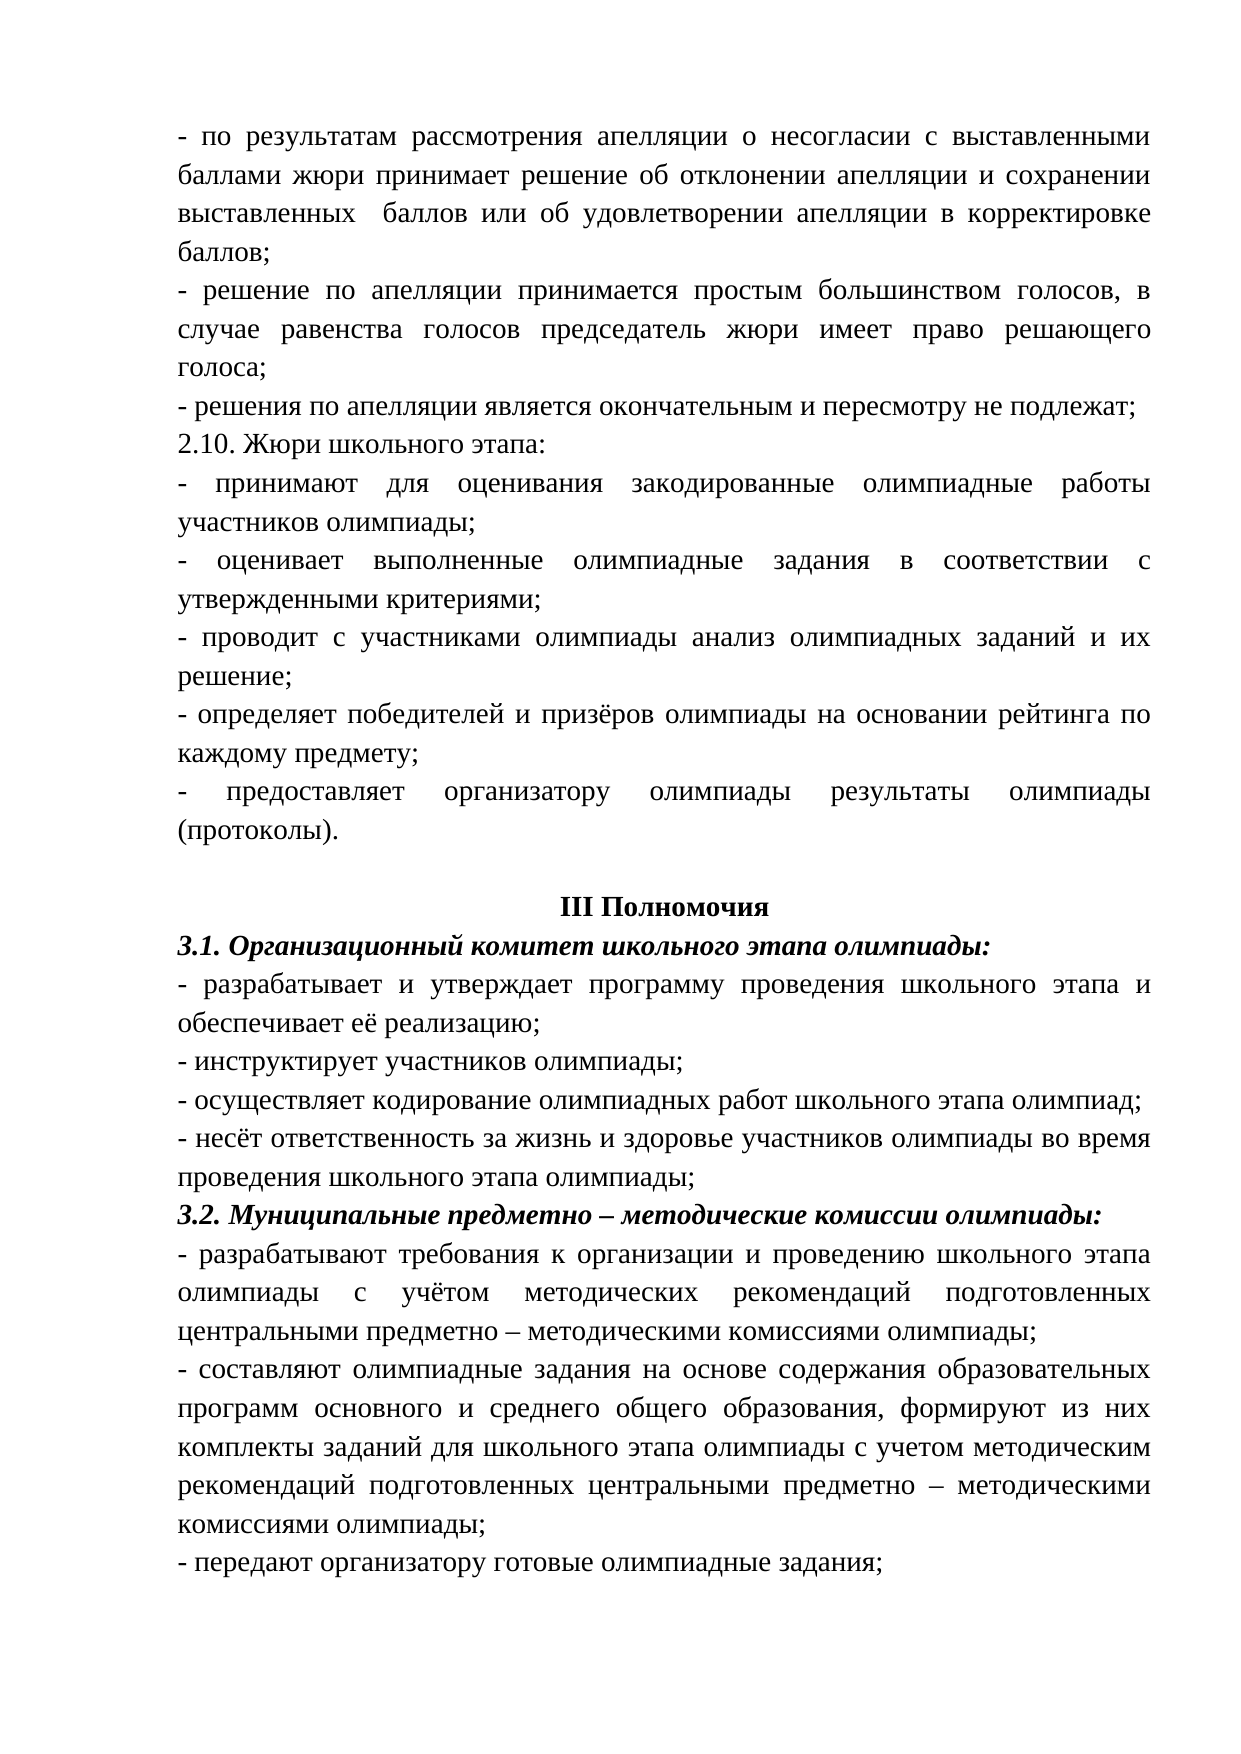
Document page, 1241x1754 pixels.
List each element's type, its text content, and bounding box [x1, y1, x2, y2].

text 3.2. Муниципальные предметно – методические комиссии олимпиады: [177, 1197, 1152, 1231]
text - решения по апелляции является окончательным и пересмотру не подлежат; [177, 388, 1152, 422]
text - определяет победителей и призёров олимпиады на основании рейтинга по каждому предмету; [177, 696, 1152, 768]
text - оценивает выполненные олимпиадные задания в соответствии с утвержденными критериями; [177, 542, 1152, 614]
text - решение по апелляции принимается простым большинством голосов, в случае равенства голосов председатель жюри имеет право решающего голоса; [177, 272, 1152, 383]
text - проводит с участниками олимпиады анализ олимпиадных заданий и их решение; [177, 619, 1152, 691]
text - несёт ответственность за жизнь и здоровье участников олимпиады во время проведения школьного этапа олимпиады; [177, 1120, 1152, 1192]
text - инструктирует участников олимпиады; [177, 1043, 1152, 1077]
text - передают организатору готовые олимпиадные задания; [177, 1544, 1152, 1578]
text - разрабатывают требования к организации и проведению школьного этапа олимпиады с учётом методических рекомендаций подготовленных центральными предметно – методическими комиссиями олимпиады; [177, 1236, 1152, 1347]
text 2.10. Жюри школьного этапа: [177, 427, 1152, 460]
text - по результатам рассмотрения апелляции о несогласии с выставленными баллами жюри принимает решение об отклонении апелляции и сохранении выставленных баллов или об удовлетворении апелляции в корректировке баллов; [177, 118, 1152, 267]
text 3.1. Организационный комитет школьного этапа олимпиады: [177, 928, 1152, 961]
text III Полномочия [177, 889, 1152, 923]
text - принимают для оценивания закодированные олимпиадные работы участников олимпиады; [177, 465, 1152, 537]
text - составляют олимпиадные задания на основе содержания образовательных программ основного и среднего общего образования, формируют из них комплекты заданий для школьного этапа олимпиады с учетом методическим рекомендаций подготовленных центральными предметно – методическими комиссиями олимпиады; [177, 1352, 1152, 1539]
text - осуществляет кодирование олимпиадных работ школьного этапа олимпиад; [177, 1082, 1152, 1115]
text - разрабатывает и утверждает программу проведения школьного этапа и обеспечивает её реализацию; [177, 966, 1152, 1038]
text - предоставляет организатору олимпиады результаты олимпиады (протоколы). [177, 773, 1152, 846]
